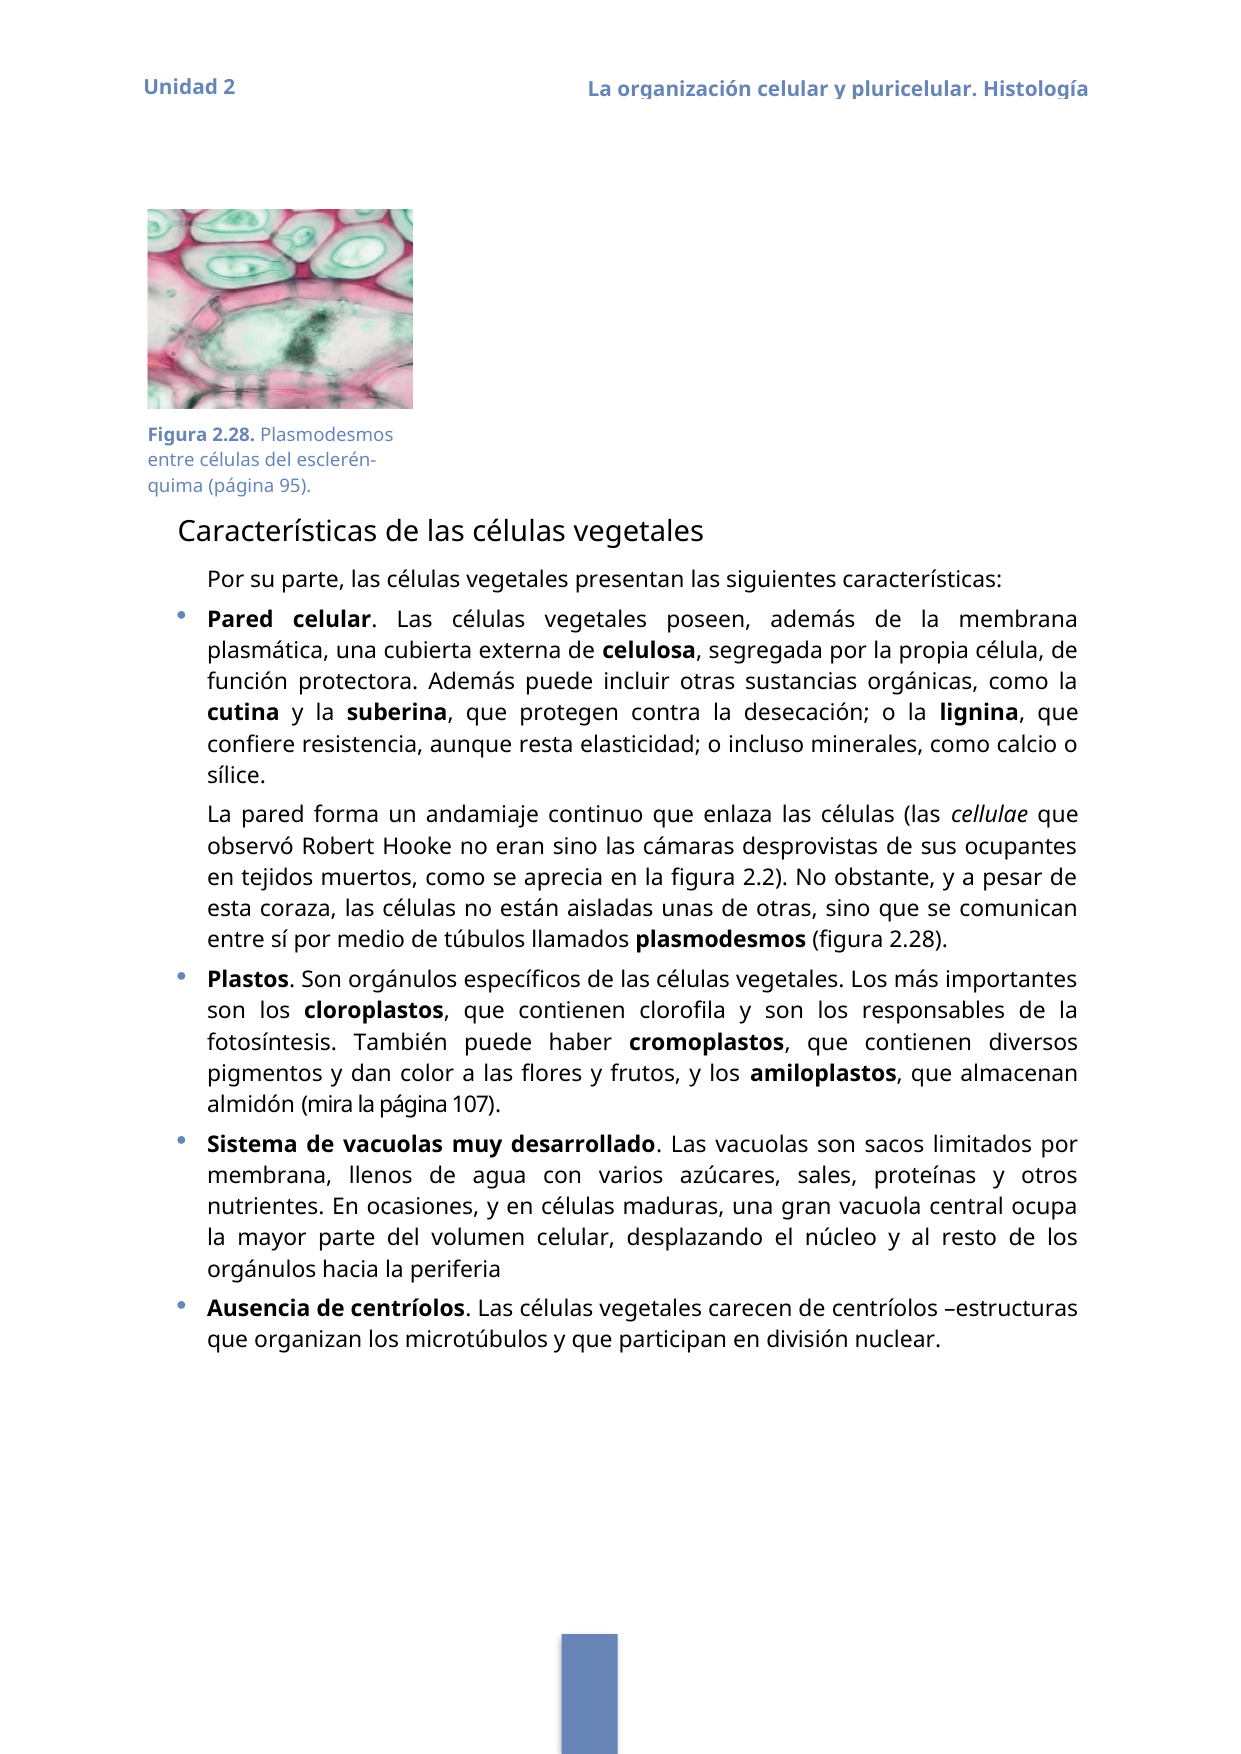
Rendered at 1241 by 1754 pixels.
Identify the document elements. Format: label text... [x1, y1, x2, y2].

text Figura 2.28. Plasmodesmos entre células del esclerén-quima (página 95). [147, 421, 413, 498]
text Por su parte, las células vegetales presentan las siguientes características: [177, 563, 1078, 594]
text Características de las células vegetales [177, 266, 1078, 550]
picture [147, 209, 413, 409]
text Pared celular. Las células vegetales poseen, además de la membrana plasmática, una cubierta externa de celulosa, segregada por la propia célula, de función protectora. Además puede incluir otras sustancias orgánicas, como la cutina y la suberina, que protegen contra la desecación; o la lignina, que confiere resistencia, aunque resta elasticidad; o incluso minerales, como calcio o sílice. [177, 602, 1078, 790]
text Plastos. Son orgánulos específicos de las células vegetales. Los más importantes son los cloroplastos, que contienen clorofila y son los responsables de la fotosíntesis. También puede haber cromoplastos, que contienen diversos pigmentos y dan color a las flores y frutos, y los amiloplastos, que almacenan almidón (mira la página 107). [177, 963, 1078, 1119]
list La pared forma un andamiaje continuo que enlaza las células (las cellulae que observó Robert Hooke no eran sino las cámaras desprovistas de sus ocupantes en tejidos muertos, como se aprecia en la figura 2.2). No obstante, y a pesar de esta coraza, las células no están aisladas unas de otras, sino que se comunican entre sí por medio de túbulos llamados plasmodesmos (figura 2.28). [207, 798, 1078, 954]
text Sistema de vacuolas muy desarrollado. Las vacuolas son sacos limitados por membrana, llenos de agua con varios azúcares, sales, proteínas y otros nutrientes. En ocasiones, y en células maduras, una gran vacuola central ocupa la mayor parte del volumen celular, desplazando el núcleo y al resto de los orgánulos hacia la periferia [177, 1127, 1078, 1284]
text Ausencia de centríolos. Las células vegetales carecen de centríolos –estructuras que organizan los microtúbulos y que participan en división nuclear. [177, 1292, 1078, 1354]
